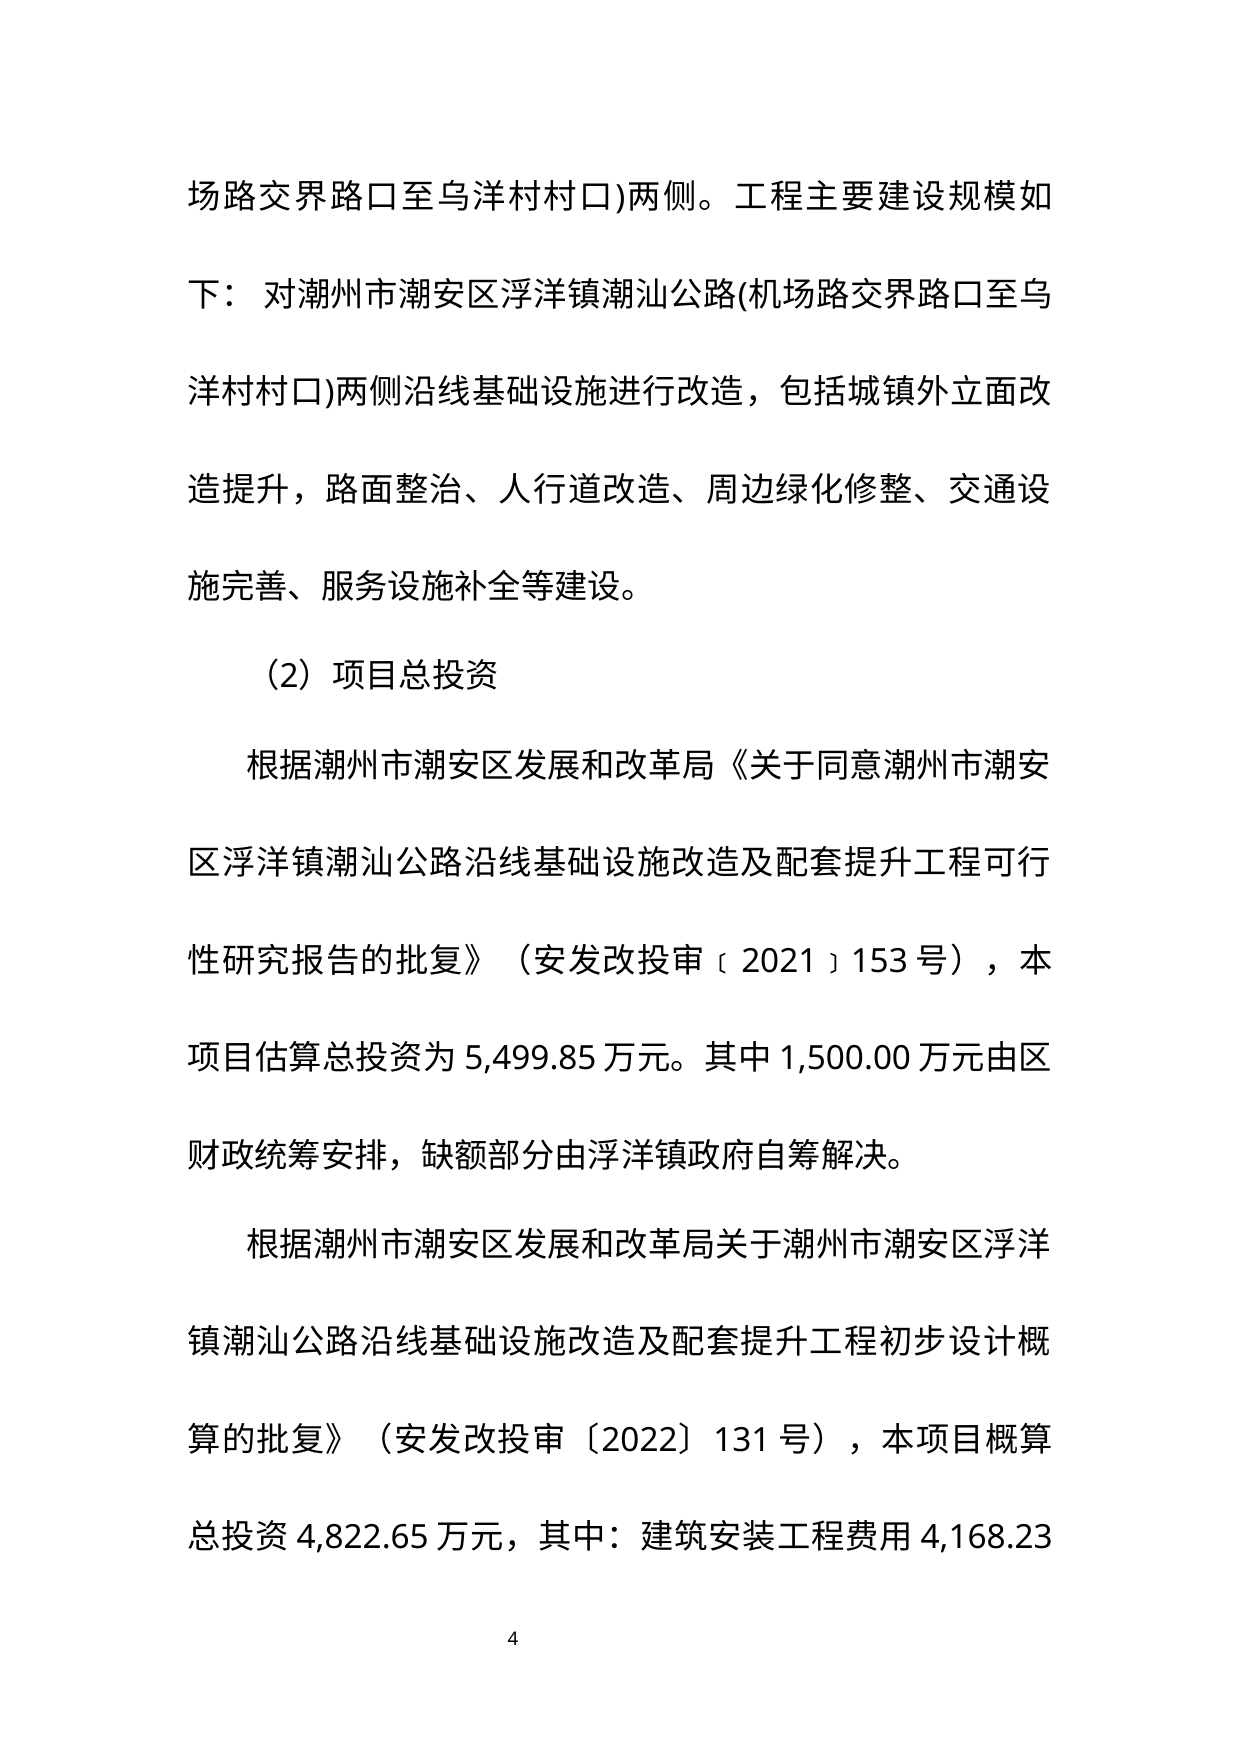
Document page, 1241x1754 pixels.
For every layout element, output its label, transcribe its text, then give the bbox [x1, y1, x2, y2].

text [187, 1209, 1053, 1567]
text （2）项目总投资 [187, 641, 1053, 706]
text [187, 162, 1053, 617]
text 根据潮州市潮安区发展和改革局《关于同意潮州市潮安区浮洋镇潮汕公路沿线基础设施改造及配套提升工程可行性研究报告的批复》（安发改投审﹝2021﹞153号），本项目估算总投资为5,499.85万元。其中1,500.00万元由区财政统筹安排，缺额部分由浮洋镇政府自筹解决。 [187, 730, 1053, 1185]
